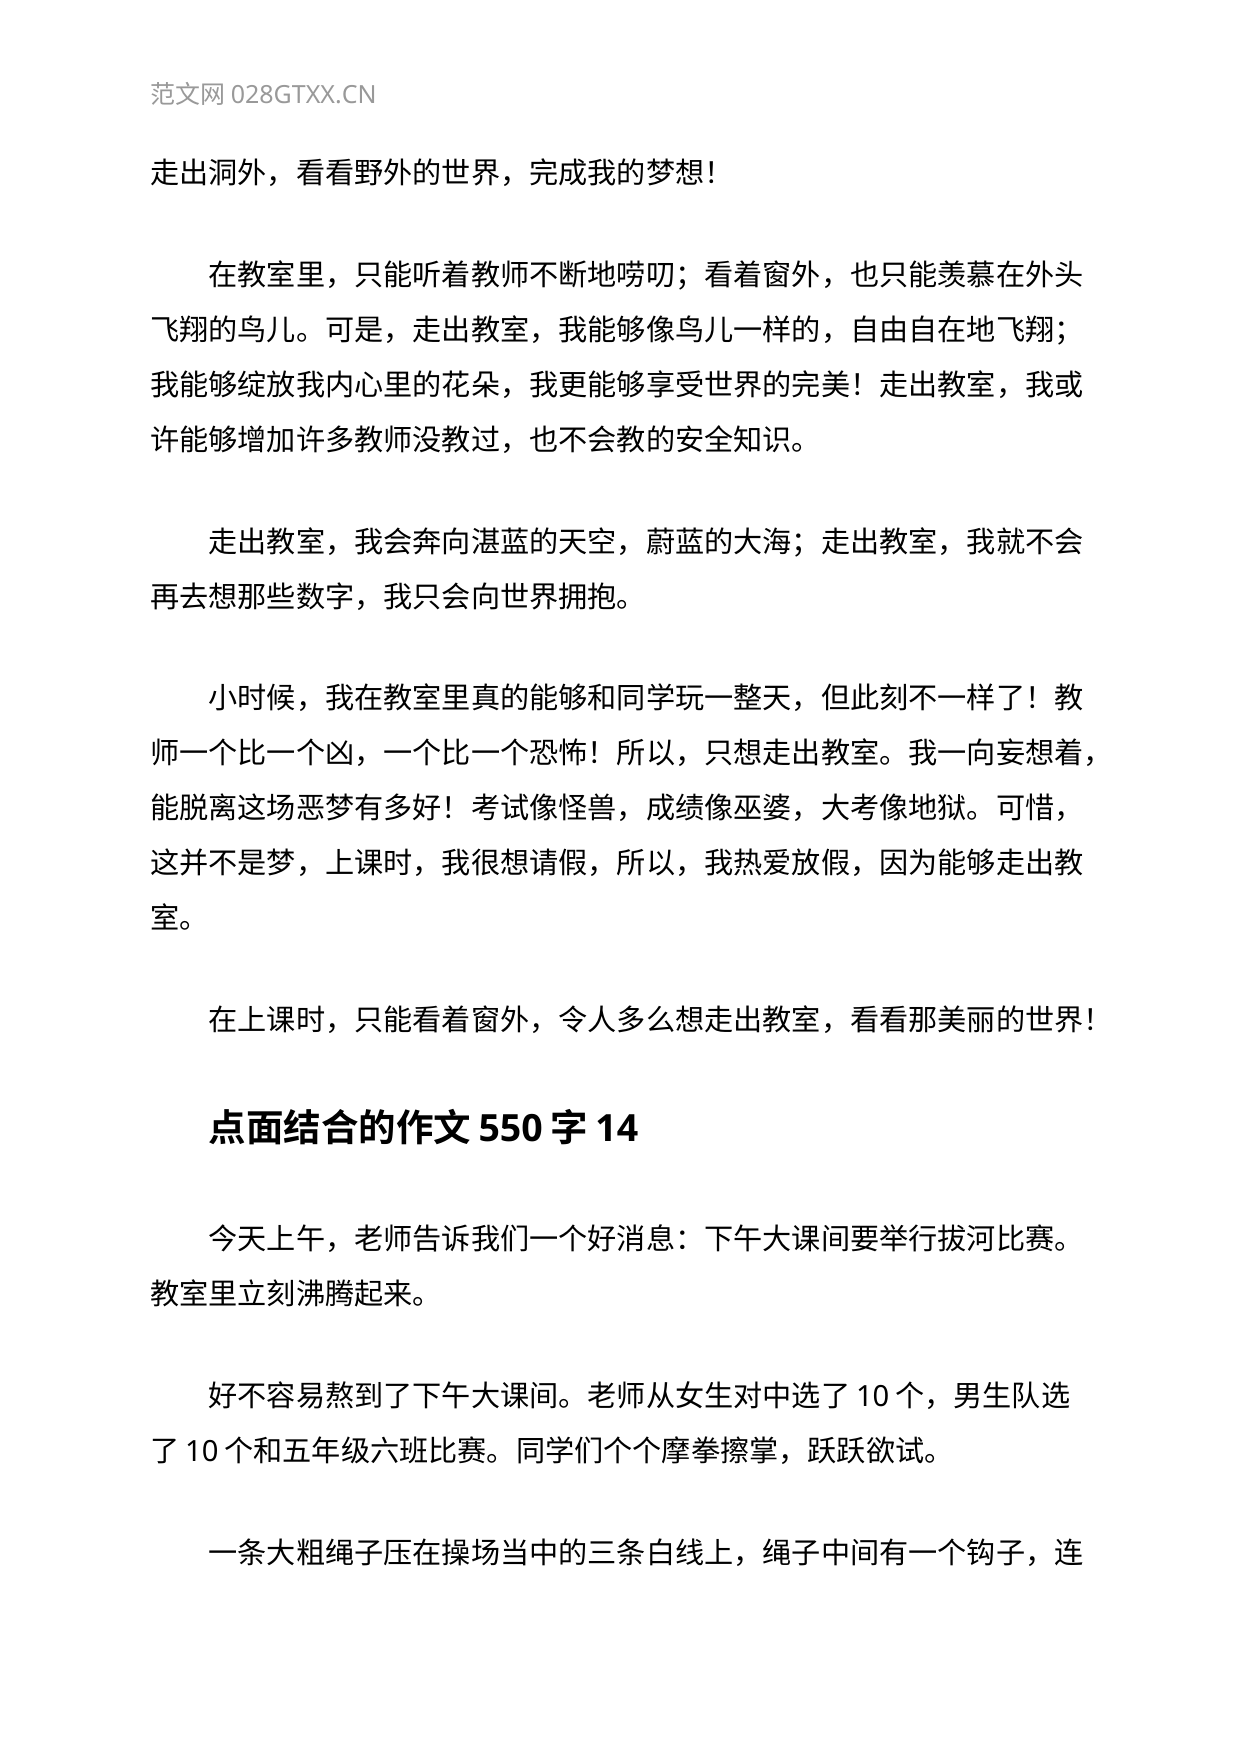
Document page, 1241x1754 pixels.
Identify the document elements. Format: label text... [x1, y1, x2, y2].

text 在上课时，只能看着窗外，令人多么想走出教室，看看那美丽的世界！ [150, 996, 1090, 1038]
text 今天上午，老师告诉我们一个好消息：下午大课间要举行拔河比赛。教室里立刻沸腾起来。 [150, 1216, 1090, 1313]
text 走出教室，我会奔向湛蓝的天空，蔚蓝的大海；走出教室，我就不会再去想那些数字，我只会向世界拥抱。 [150, 518, 1090, 615]
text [150, 150, 1090, 192]
text 小时候，我在教室里真的能够和同学玩一整天，但此刻不一样了！教师一个比一个凶，一个比一个恐怖！所以，只想走出教室。我一向妄想着，能脱离这场恶梦有多好！考试像怪兽，成绩像巫婆，大考像地狱。可惜，这并不是梦，上课时，我很想请假，所以，我热爱放假，因为能够走出教室。 [150, 675, 1090, 937]
text 在教室里，只能听着教师不断地唠叨；看着窗外，也只能羡慕在外头飞翔的鸟儿。可是，走出教室，我能够像鸟儿一样的，自由自在地飞翔；我能够绽放我内心里的花朵，我更能够享受世界的完美！走出教室，我或许能够增加许多教师没教过，也不会教的安全知识。 [150, 252, 1090, 459]
text 好不容易熬到了下午大课间。老师从女生对中选了10个，男生队选了10个和五年级六班比赛。同学们个个摩拳擦掌，跃跃欲试。 [150, 1372, 1090, 1470]
text 点面结合的作文550字14 [150, 1098, 1090, 1152]
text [150, 1529, 1090, 1572]
